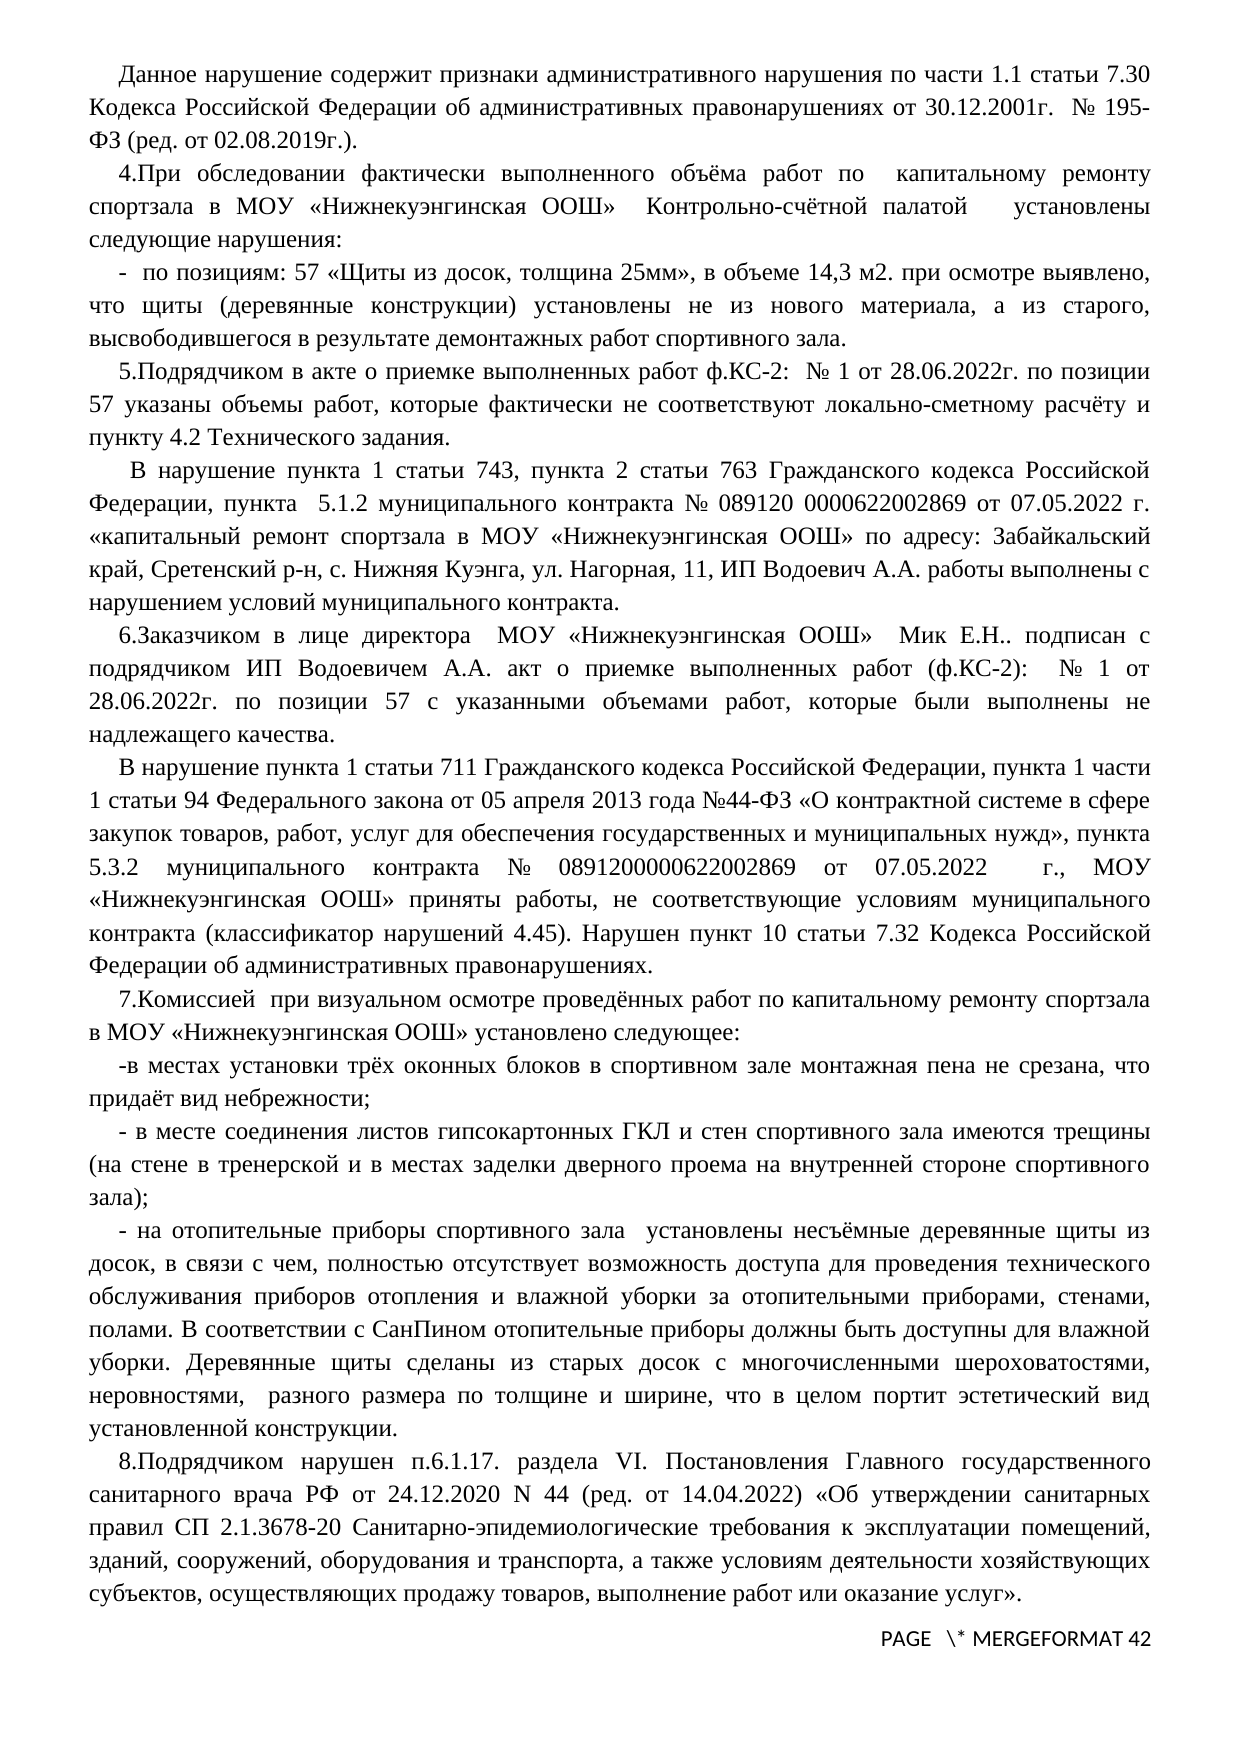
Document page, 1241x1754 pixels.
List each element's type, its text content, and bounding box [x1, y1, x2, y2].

text 8.Подрядчиком нарушен п.6.1.17. раздела VI. Постановления Главного государственного санитарного врача РФ от 24.12.2020 N 44 (ред. от 14.04.2022) «Об утверждении санитарных правил СП 2.1.3678-20 Санитарно-эпидемиологические требования к эксплуатации помещений, зданий, сооружений, оборудования и транспорта, а также условиям деятельности хозяйствующих субъектов, осуществляющих продажу товаров, выполнение работ или оказание услуг». [89, 1446, 1152, 1479]
text В нарушение пункта 1 статьи 711 Гражданского кодекса Российской Федерации, пункта 1 части 1 статьи 94 Федерального закона от 05 апреля 2013 года №44-ФЗ «О контрактной системе в сфере закупок товаров, работ, услуг для обеспечения государственных и муниципальных нужд», пункта 5.3.2 муниципального контракта № 0891200000622002869 от 07.05.2022 г., МОУ «Нижнекуэнгинская ООШ» приняты работы, не соответствующие условиям муниципального контракта (классификатор нарушений 4.45). Нарушен пункт 10 статьи 7.32 Кодекса Российской Федерации об административных правонарушениях. [89, 752, 1152, 786]
text 8.Подрядчиком нарушен п.6.1.17. раздела VI. Постановления Главного государственного санитарного врача РФ от 24.12.2020 N 44 (ред. от 14.04.2022) «Об утверждении санитарных правил СП 2.1.3678-20 Санитарно-эпидемиологические требования к эксплуатации помещений, зданий, сооружений, оборудования и транспорта, а также условиям деятельности хозяйствующих субъектов, осуществляющих продажу товаров, выполнение работ или оказание услуг». [89, 1574, 1152, 1607]
text Данное нарушение содержит признаки административного нарушения по части 1.1 статьи 7.30 Кодекса Российской Федерации об административных правонарушениях от 30.12.2001г. № 195-ФЗ (ред. от 02.08.2019г.). [89, 59, 1152, 92]
text - на отопительные приборы спортивного зала установлены несъёмные деревянные щиты из досок, в связи с чем, полностью отсутствует возможность доступа для проведения технического обслуживания приборов отопления и влажной уборки за отопительными приборами, стенами, полами. В соответствии с СанПином отопительные приборы должны быть доступны для влажной уборки. Деревянные щиты сделаны из старых досок с многочисленными шероховатостями, неровностями, разного размера по толщине и ширине, что в целом портит эстетический вид установленной конструкции. [89, 1215, 1152, 1248]
text 7.Комиссией при визуальном осмотре проведённых работ по капитальному ремонту спортзала в МОУ «Нижнекуэнгинская ООШ» установлено следующее: [89, 984, 1152, 1045]
text - на отопительные приборы спортивного зала установлены несъёмные деревянные щиты из досок, в связи с чем, полностью отсутствует возможность доступа для проведения технического обслуживания приборов отопления и влажной уборки за отопительными приборами, стенами, полами. В соответствии с СанПином отопительные приборы должны быть доступны для влажной уборки. Деревянные щиты сделаны из старых досок с многочисленными шероховатостями, неровностями, разного размера по толщине и ширине, что в целом портит эстетический вид установленной конструкции. [89, 1409, 1152, 1442]
text -в местах установки трёх оконных блоков в спортивном зале монтажная пена не срезана, что придаёт вид небрежности; [89, 1050, 1152, 1111]
text 5.Подрядчиком в акте о приемке выполненных работ ф.КС-2: № 1 от 28.06.2022г. по позиции 57 указаны объемы работ, которые фактически не соответствуют локально-сметному расчёту и пункту 4.2 Технического задания. [89, 418, 1152, 451]
text В нарушение пункта 1 статьи 711 Гражданского кодекса Российской Федерации, пункта 1 части 1 статьи 94 Федерального закона от 05 апреля 2013 года №44-ФЗ «О контрактной системе в сфере закупок товаров, работ, услуг для обеспечения государственных и муниципальных нужд», пункта 5.3.2 муниципального контракта № 0891200000622002869 от 07.05.2022 г., МОУ «Нижнекуэнгинская ООШ» приняты работы, не соответствующие условиям муниципального контракта (классификатор нарушений 4.45). Нарушен пункт 10 статьи 7.32 Кодекса Российской Федерации об административных правонарушениях. [89, 946, 1152, 979]
text - в месте соединения листов гипсокартонных ГКЛ и стен спортивного зала имеются трещины (на стене в тренерской и в местах заделки дверного проема на внутренней стороне спортивного зала); [89, 1116, 1152, 1149]
text В нарушение пункта 1 статьи 743, пункта 2 статьи 763 Гражданского кодекса Российской Федерации, пункта 5.1.2 муниципального контракта № 089120 0000622002869 от 07.05.2022 г. «капитальный ремонт спортзала в МОУ «Нижнекуэнгинская ООШ» по адресу: Забайкальский край, Сретенский р-н, с. Нижняя Куэнга, ул. Нагорная, 11, ИП Водоевич А.А. работы выполнены с нарушением условий муниципального контракта. [89, 583, 1152, 616]
text - в месте соединения листов гипсокартонных ГКЛ и стен спортивного зала имеются трещины (на стене в тренерской и в местах заделки дверного проема на внутренней стороне спортивного зала); [89, 1177, 1152, 1211]
text - по позициям: 57 «Щиты из досок, толщина 25мм», в объеме 14,3 м2. при осмотре выявлено, что щиты (деревянные конструкции) установлены не из нового материала, а из старого, высвободившегося в результате демонтажных работ спортивного зала. [89, 257, 1152, 290]
text - по позициям: 57 «Щиты из досок, толщина 25мм», в объеме 14,3 м2. при осмотре выявлено, что щиты (деревянные конструкции) установлены не из нового материала, а из старого, высвободившегося в результате демонтажных работ спортивного зала. [89, 319, 1152, 352]
text 6.Заказчиком в лице директора МОУ «Нижнекуэнгинская ООШ» Мик Е.Н.. подписан с подрядчиком ИП Водоевичем А.А. акт о приемке выполненных работ (ф.КС-2): № 1 от 28.06.2022г. по позиции 57 с указанными объемами работ, которые были выполнены не надлежащего качества. [89, 715, 1152, 748]
text В нарушение пункта 1 статьи 743, пункта 2 статьи 763 Гражданского кодекса Российской Федерации, пункта 5.1.2 муниципального контракта № 089120 0000622002869 от 07.05.2022 г. «капитальный ремонт спортзала в МОУ «Нижнекуэнгинская ООШ» по адресу: Забайкальский край, Сретенский р-н, с. Нижняя Куэнга, ул. Нагорная, 11, ИП Водоевич А.А. работы выполнены с нарушением условий муниципального контракта. [89, 455, 1152, 488]
text 4.При обследовании фактически выполненного объёма работ по капитальному ремонту спортзала в МОУ «Нижнекуэнгинская ООШ» Контрольно-счётной палатой установлены следующие нарушения: [89, 158, 1152, 191]
text 4.При обследовании фактически выполненного объёма работ по капитальному ремонту спортзала в МОУ «Нижнекуэнгинская ООШ» Контрольно-счётной палатой установлены следующие нарушения: [89, 220, 1152, 253]
text Данное нарушение содержит признаки административного нарушения по части 1.1 статьи 7.30 Кодекса Российской Федерации об административных правонарушениях от 30.12.2001г. № 195-ФЗ (ред. от 02.08.2019г.). [89, 121, 1152, 154]
text 5.Подрядчиком в акте о приемке выполненных работ ф.КС-2: № 1 от 28.06.2022г. по позиции 57 указаны объемы работ, которые фактически не соответствуют локально-сметному расчёту и пункту 4.2 Технического задания. [89, 356, 1152, 389]
text 6.Заказчиком в лице директора МОУ «Нижнекуэнгинская ООШ» Мик Е.Н.. подписан с подрядчиком ИП Водоевичем А.А. акт о приемке выполненных работ (ф.КС-2): № 1 от 28.06.2022г. по позиции 57 с указанными объемами работ, которые были выполнены не надлежащего качества. [89, 620, 1152, 654]
